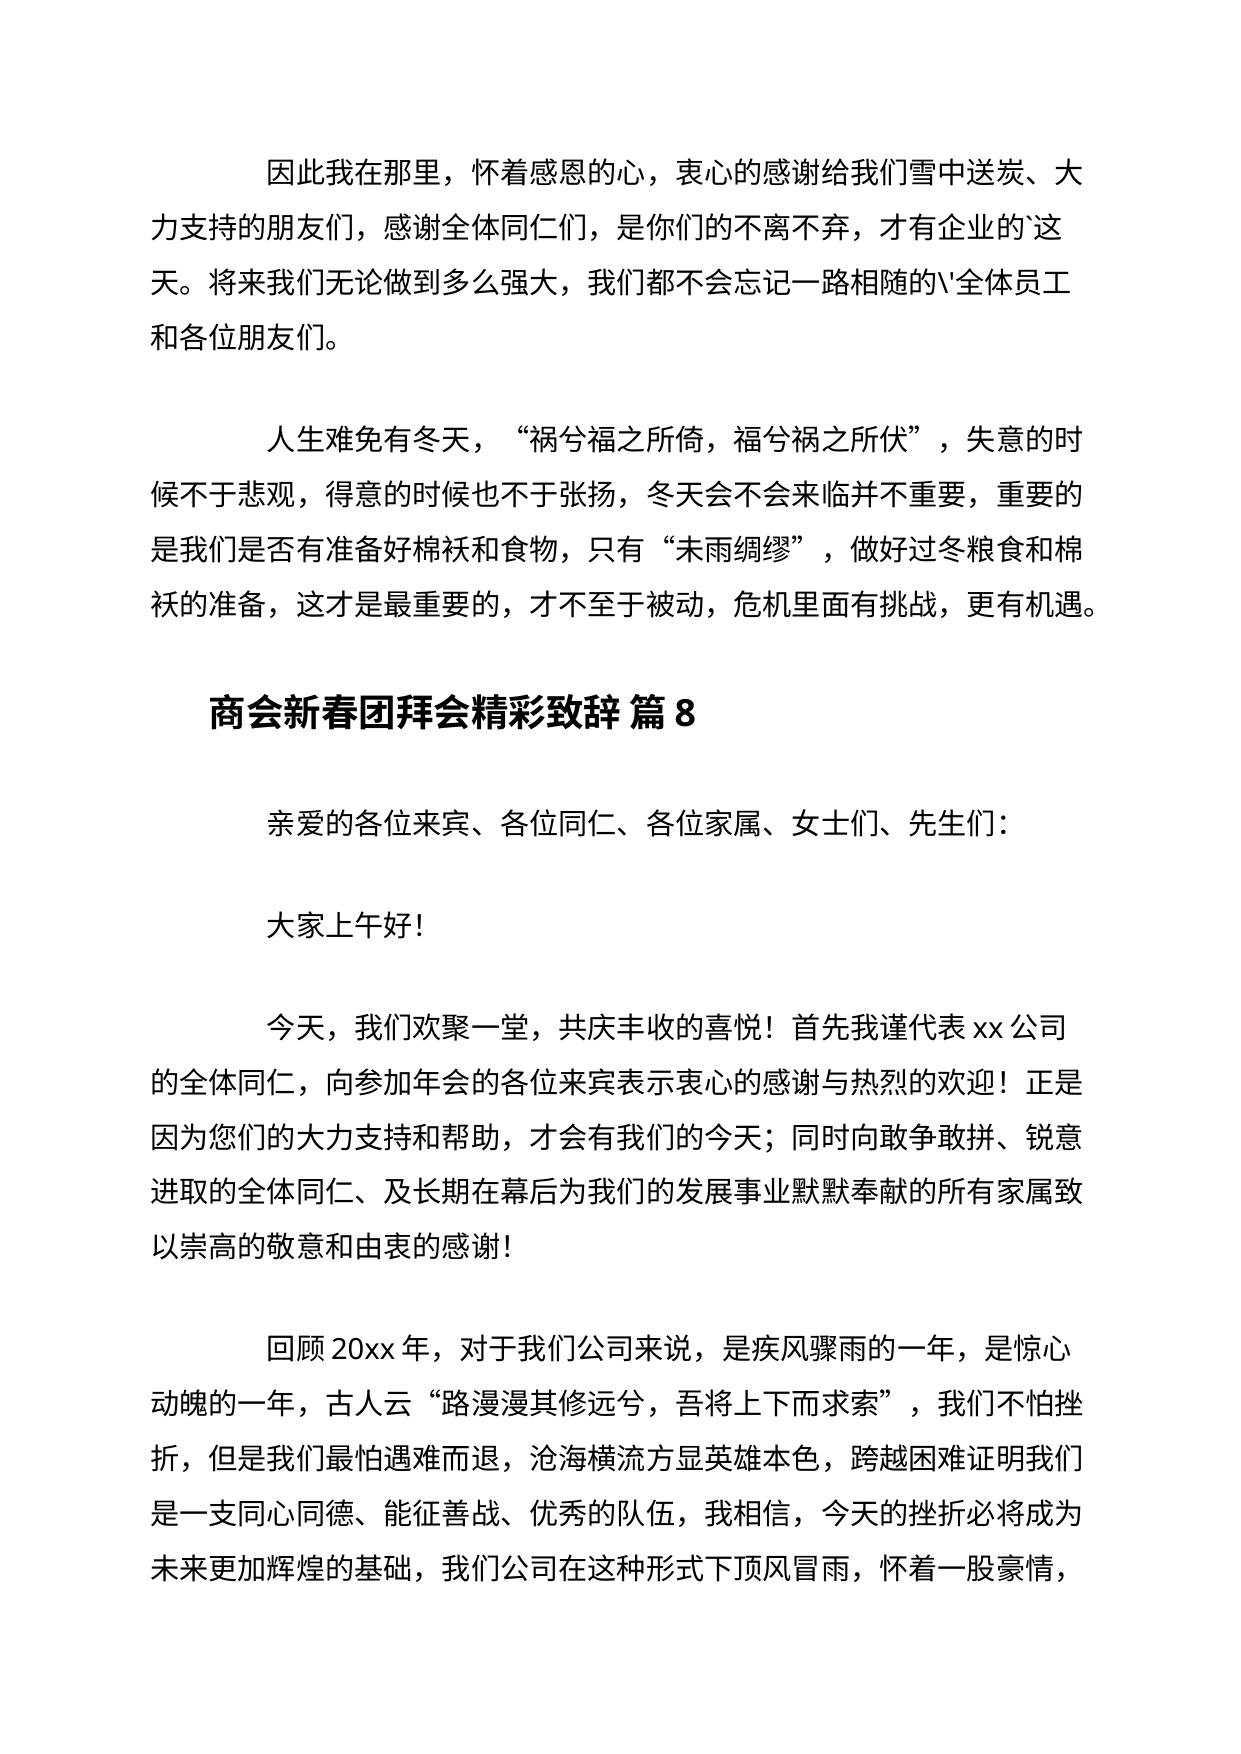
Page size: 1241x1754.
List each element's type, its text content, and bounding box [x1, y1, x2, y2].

text 人生难免有冬天，“祸兮福之所倚，福兮祸之所伏”，失意的时候不于悲观，得意的时候也不于张扬，冬天会不会来临并不重要，重要的是我们是否有准备好棉袄和食物，只有“未雨绸缪”，做好过冬粮食和棉袄的准备，这才是最重要的，才不至于被动，危机里面有挑战，更有机遇。 [150, 417, 1090, 624]
text 商会新春团拜会精彩致辞 篇8 [150, 683, 1090, 738]
text 亲爱的各位来宾、各位同仁、各位家属、女士们、先生们： [150, 801, 1090, 843]
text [150, 1326, 1090, 1588]
text 今天，我们欢聚一堂，共庆丰收的喜悦！首先我谨代表xx公司的全体同仁，向参加年会的各位来宾表示衷心的感谢与热烈的欢迎！正是因为您们的大力支持和帮助，才会有我们的今天；同时向敢争敢拼、锐意进取的全体同仁、及长期在幕后为我们的发展事业默默奉献的所有家属致以崇高的敬意和由衷的感谢！ [150, 1004, 1090, 1266]
text 大家上午好！ [150, 902, 1090, 945]
text 因此我在那里，怀着感恩的心，衷心的感谢给我们雪中送炭、大力支持的朋友们，感谢全体同仁们，是你们的不离不弃，才有企业的`这天。将来我们无论做到多么强大，我们都不会忘记一路相随的\'全体员工和各位朋友们。 [150, 150, 1090, 357]
